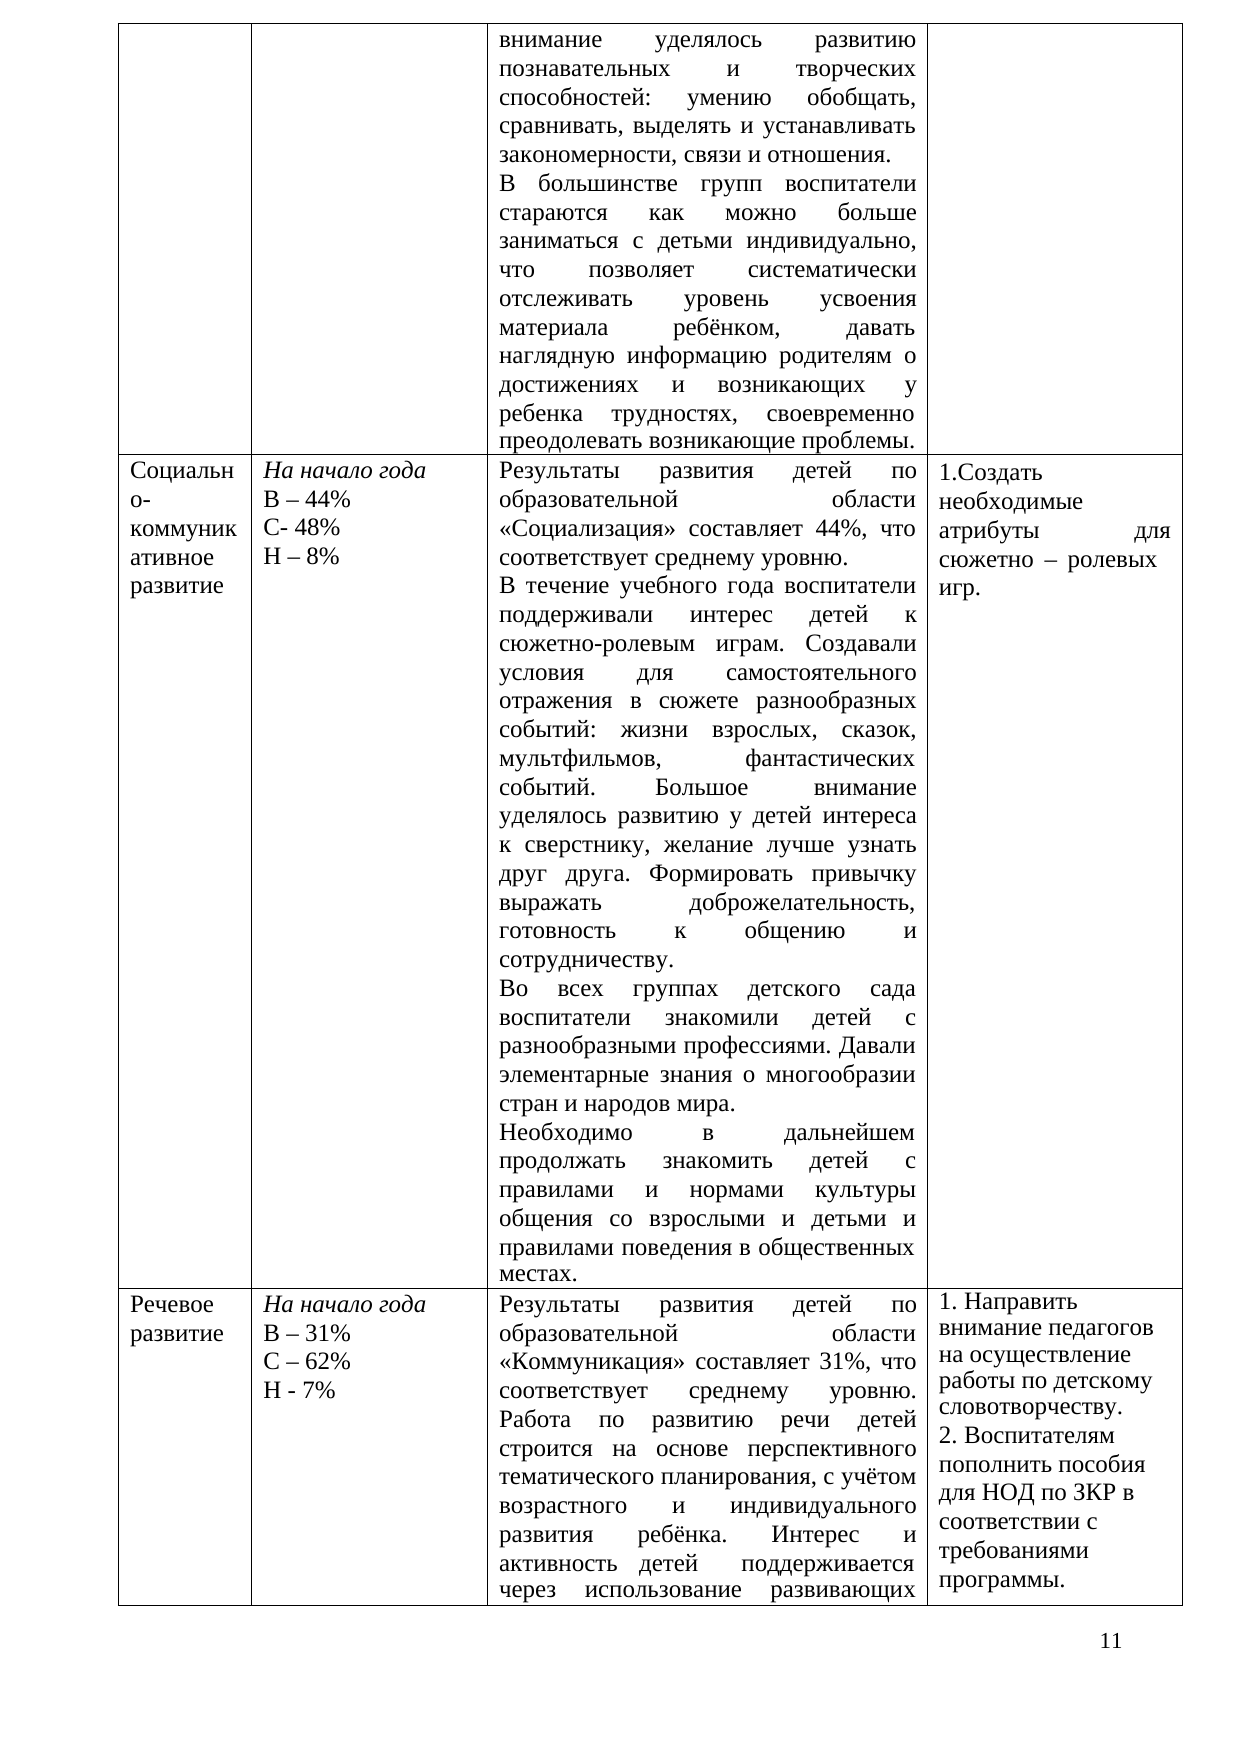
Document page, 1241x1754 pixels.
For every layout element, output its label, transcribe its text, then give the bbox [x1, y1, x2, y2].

table_cell внимание уделялось развитию познавательных и творческих способностей: умению обобщать, сравнивать, выделять и устанавливать закономерности, связи и отношения. В большинстве групп воспитатели стараются как можно больше заниматься с детьми индивидуально, что позволяет систематически отслеживать уровень усвоения материала ребёнком, давать наглядную информацию родителям о достижениях и возникающих у ребенка трудностях, своевременно преодолевать возникающие проблемы. [488, 24, 927, 454]
table_cell Речевое развитие [119, 1289, 251, 1604]
table_cell На начало года В – 44% С- 48% Н – 8% [252, 455, 487, 1288]
table_cell [119, 24, 251, 454]
table_cell На начало года В – 31% С – 62% Н - 7% [252, 1289, 487, 1604]
table_cell Социальн о- коммуник ативное развитие [119, 455, 251, 1288]
table_cell [928, 24, 1182, 454]
table_cell 1.Создать необходимые атрибуты для сюжетно – ролевых игр. [928, 455, 1182, 1288]
table_cell Результаты развития детей по образовательной области «Коммуникация» составляет 31%, что соответствует среднему уровню. Работа по развитию речи детей строится на основе перспективного тематического планирования, с учётом возрастного и индивидуального развития ребёнка. Интерес и активность детей поддерживается через использование развивающих [488, 1289, 927, 1604]
table_cell Направить внимание педагогов на осуществление работы по детскому словотворчеству. Воспитателям пополнить пособия для НОД по ЗКР в соответствии с требованиями программы. [928, 1289, 1182, 1604]
table_cell [252, 24, 487, 454]
table_cell Результаты развития детей по образовательной области «Социализация» составляет 44%, что соответствует среднему уровню. В течение учебного года воспитатели поддерживали интерес детей к сюжетно-ролевым играм. Создавали условия для самостоятельного отражения в сюжете разнообразных событий: жизни взрослых, сказок, мультфильмов, фантастических событий. Большое внимание уделялось развитию у детей интереса к сверстнику, желание лучше узнать друг друга. Формировать привычку выражать доброжелательность, готовность к общению и сотрудничеству. Во всех группах детского сада воспитатели знакомили детей с разнообразными профессиями. Давали элементарные знания о многообразии стран и народов мира. Необходимо в дальнейшем продолжать знакомить детей с правилами и нормами культуры общения со взрослыми и детьми и правилами поведения в общественных местах. [488, 455, 927, 1288]
